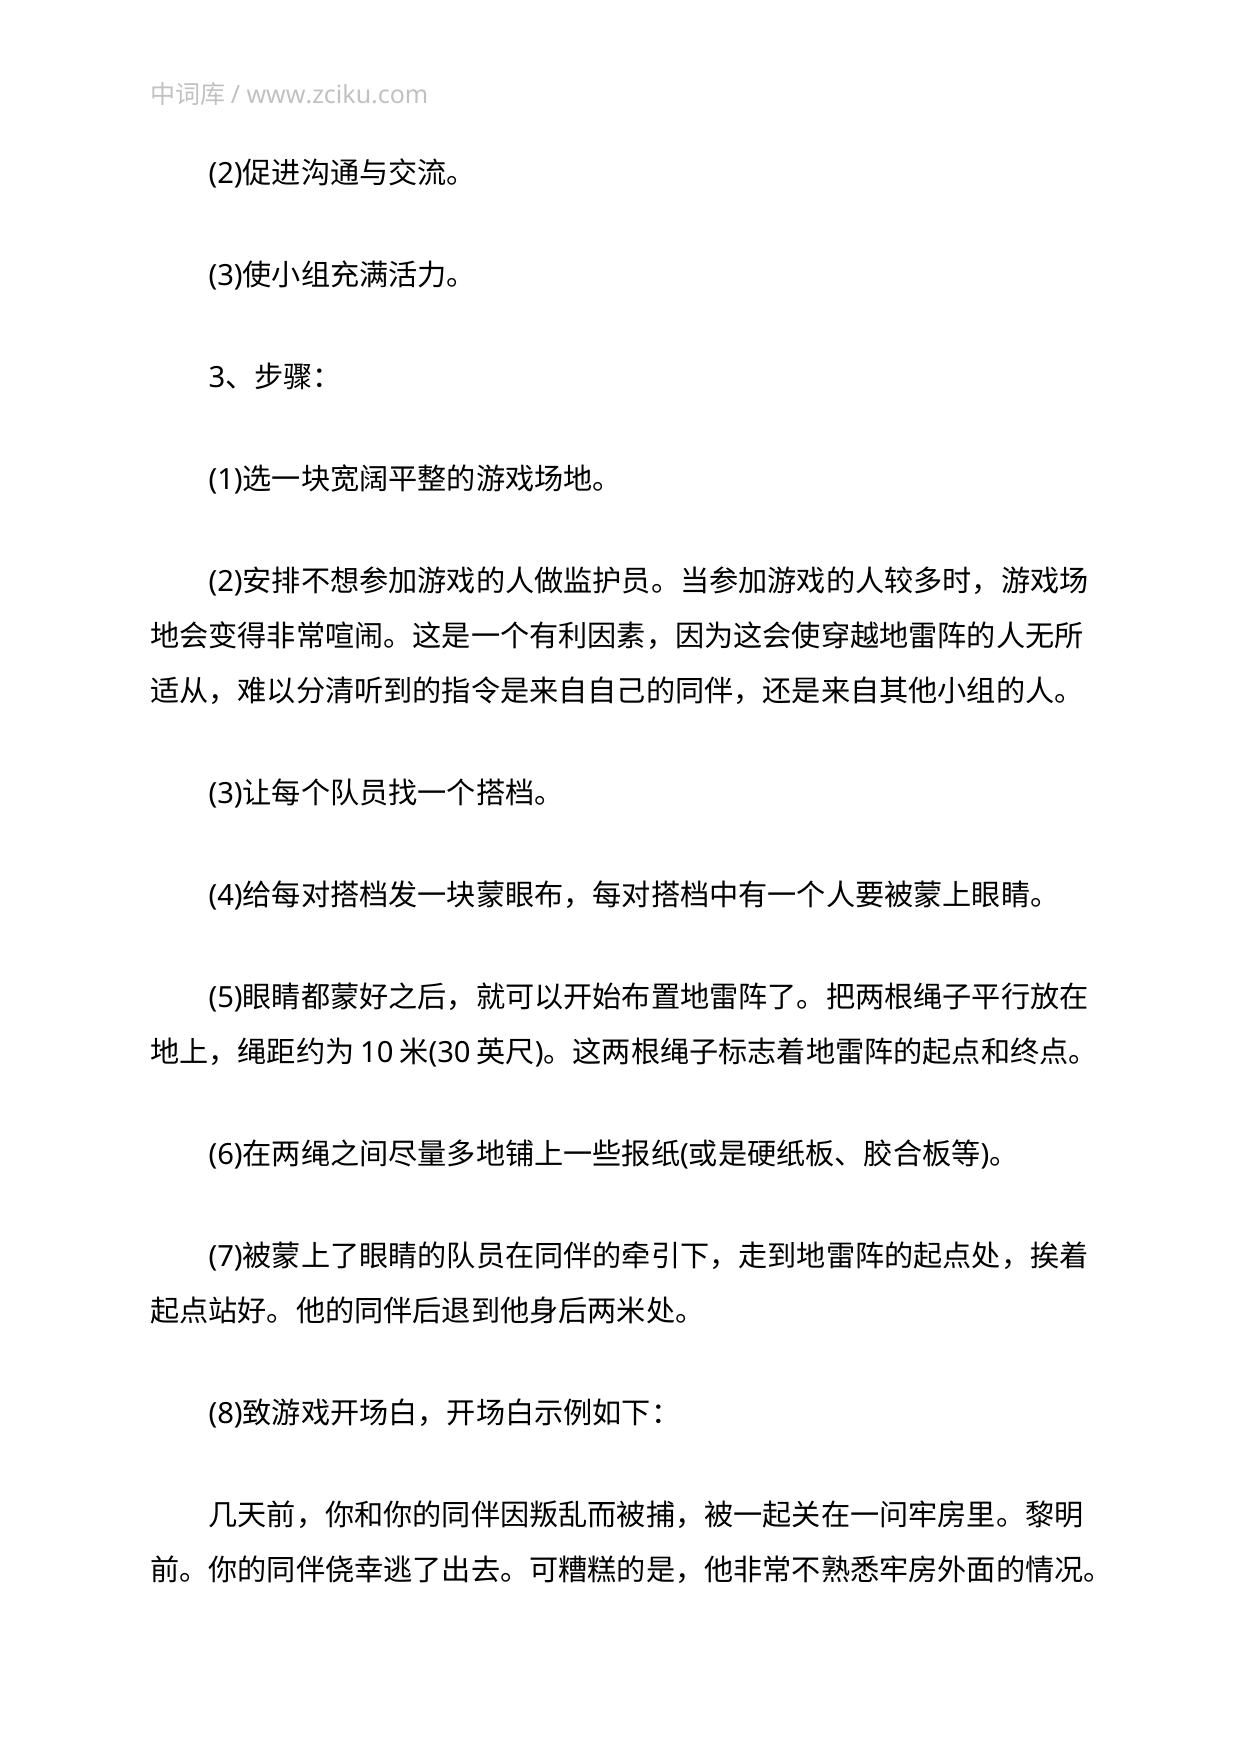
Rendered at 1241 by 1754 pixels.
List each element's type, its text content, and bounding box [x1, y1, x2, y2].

text (3)使小组充满活力。 [150, 252, 1090, 294]
text 3、步骤： [150, 354, 1090, 396]
text (3)让每个队员找一个搭档。 [150, 769, 1090, 812]
text (2)促进沟通与交流。 [150, 150, 1090, 192]
text (4)给每对搭档发一块蒙眼布，每对搭档中有一个人要被蒙上眼睛。 [150, 872, 1090, 914]
text (6)在两绳之间尽量多地铺上一些报纸(或是硬纸板、胶合板等)。 [150, 1131, 1090, 1173]
text (7)被蒙上了眼睛的队员在同伴的牵引下，走到地雷阵的起点处，挨着起点站好。他的同伴后退到他身后两米处。 [150, 1232, 1090, 1330]
text (1)选一块宽阔平整的游戏场地。 [150, 456, 1090, 498]
text (5)眼睛都蒙好之后，就可以开始布置地雷阵了。把两根绳子平行放在地上，绳距约为10米(30英尺)。这两根绳子标志着地雷阵的起点和终点。 [150, 973, 1090, 1071]
text (8)致游戏开场白，开场白示例如下： [150, 1389, 1090, 1432]
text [150, 1491, 1090, 1588]
text (2)安排不想参加游戏的人做监护员。当参加游戏的人较多时，游戏场地会变得非常喧闹。这是一个有利因素，因为这会使穿越地雷阵的人无所适从，难以分清听到的指令是来自自己的同伴，还是来自其他小组的人。 [150, 558, 1090, 710]
